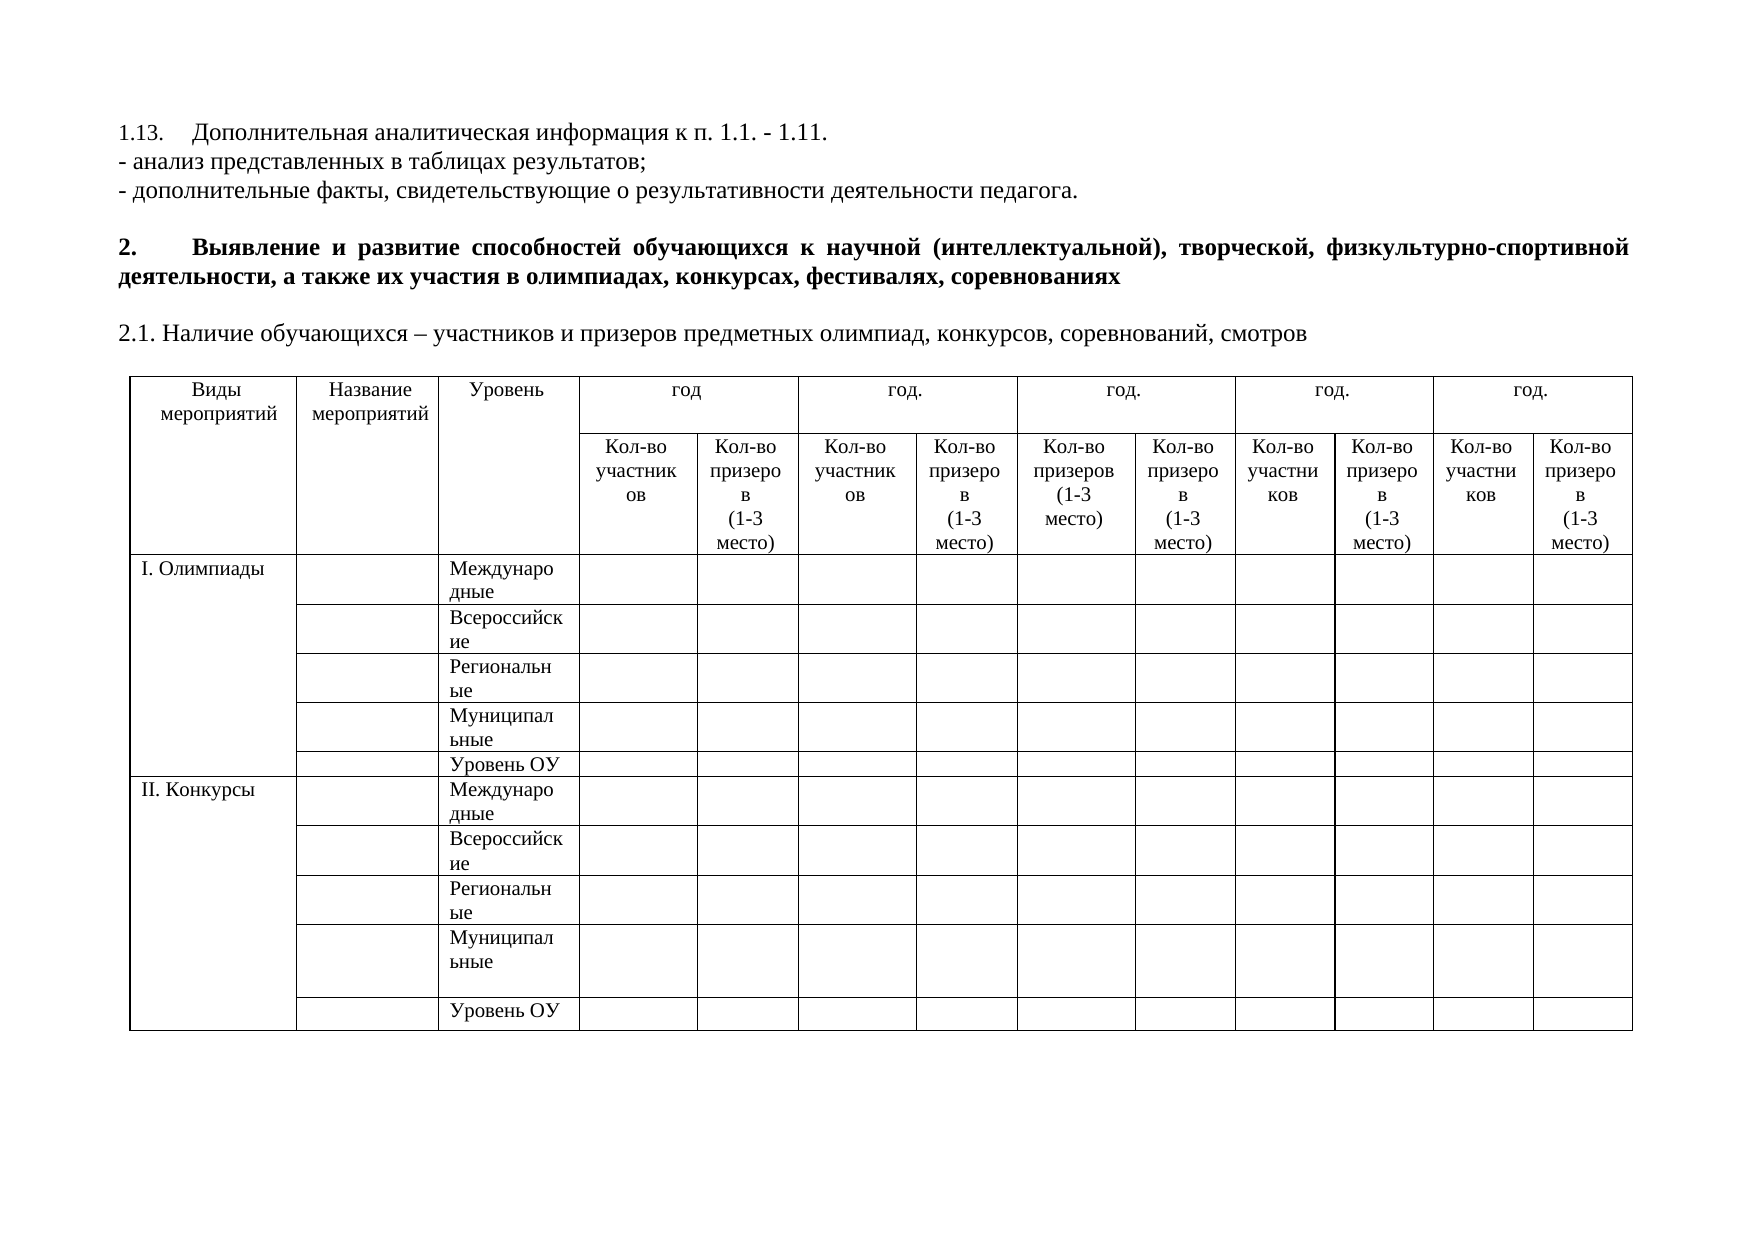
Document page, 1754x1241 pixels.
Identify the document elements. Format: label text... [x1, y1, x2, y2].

table_cell [1236, 925, 1334, 997]
table_cell [1136, 555, 1235, 603]
table_cell [580, 654, 697, 702]
table_cell [1336, 752, 1433, 776]
table_cell Кол-во призеров (1-3 место) [1336, 434, 1433, 554]
table_cell Муниципальные [439, 703, 579, 751]
table_cell [580, 703, 697, 751]
table_cell [917, 555, 1017, 603]
table_cell [917, 605, 1017, 653]
table_cell [580, 826, 697, 874]
table_cell Кол-во призеров (1-3 место) [698, 434, 798, 554]
table_cell [698, 876, 798, 924]
list Выявление и развитие способностей обучающихся к научной (интеллектуальной), творческой, физкультурно-спортивной деятельности, а также их участия в олимпиадах, конкурсах, фестивалях, соревнованиях [118, 232, 1631, 290]
table_cell [1434, 703, 1533, 751]
table_cell [297, 654, 438, 702]
table_cell [1136, 777, 1235, 825]
table_cell Кол-во участников [580, 434, 697, 554]
table_cell Уровень ОУ [439, 998, 579, 1030]
table_cell [799, 605, 916, 653]
table_cell Кол-во участников [1236, 434, 1334, 554]
table_cell [1236, 876, 1334, 924]
table_cell [1336, 925, 1433, 997]
table_cell [1236, 605, 1334, 653]
table_cell [1534, 826, 1632, 874]
table_cell [1434, 876, 1533, 924]
table_cell [917, 826, 1017, 874]
table_header год. [1236, 377, 1433, 433]
table_cell [1534, 998, 1632, 1030]
table_cell [917, 925, 1017, 997]
table_cell [1534, 777, 1632, 825]
table_cell Международные [439, 555, 579, 603]
table_cell [1434, 998, 1533, 1030]
table_cell [1434, 605, 1533, 653]
table_cell [917, 998, 1017, 1030]
table_cell [580, 605, 697, 653]
table_cell [297, 555, 438, 603]
table_cell Кол-во участников [799, 434, 916, 554]
table_cell [799, 777, 916, 825]
table_header год. [1018, 377, 1235, 433]
table_cell [698, 555, 798, 603]
table_header год [580, 377, 798, 433]
table_cell [580, 777, 697, 825]
table_cell [580, 752, 697, 776]
table_cell [297, 998, 438, 1030]
table_cell Уровень ОУ [439, 752, 579, 776]
table_cell [1018, 605, 1135, 653]
table_cell [799, 925, 916, 997]
table_cell [1236, 703, 1334, 751]
table_cell [917, 752, 1017, 776]
table_cell [917, 654, 1017, 702]
table_cell [580, 998, 697, 1030]
table_cell [580, 925, 697, 997]
table_cell [799, 876, 916, 924]
table_cell [1534, 555, 1632, 603]
table_cell [1136, 876, 1235, 924]
table_cell [698, 752, 798, 776]
table_cell [799, 703, 916, 751]
table_cell Международные [439, 777, 579, 825]
table_cell Кол-во призеров (1-3 место) [1534, 434, 1632, 554]
table_cell [297, 876, 438, 924]
table_cell [1336, 654, 1433, 702]
table_cell [799, 826, 916, 874]
table_cell [1236, 555, 1334, 603]
table_cell [297, 605, 438, 653]
table_cell Всероссийские [439, 605, 579, 653]
table_cell [698, 826, 798, 874]
table_cell [1534, 752, 1632, 776]
table_cell [1018, 777, 1135, 825]
table_cell [1136, 826, 1235, 874]
table_cell [1018, 654, 1135, 702]
table_cell [1434, 826, 1533, 874]
table_cell [1136, 605, 1235, 653]
table_cell Кол-во участников [1434, 434, 1533, 554]
table_cell [1434, 654, 1533, 702]
table_cell [698, 777, 798, 825]
table_header Уровень [439, 377, 579, 554]
table_cell Всероссийские [439, 826, 579, 874]
table_cell [1336, 777, 1433, 825]
table_cell [297, 925, 438, 997]
table_cell [1018, 876, 1135, 924]
table_cell [917, 876, 1017, 924]
text - дополнительные факты, свидетельствующие о результативности деятельности педагога. [118, 175, 1631, 203]
table_cell [1236, 826, 1334, 874]
table_cell [297, 777, 438, 825]
table_cell Кол-во призеров (1-3 место) [917, 434, 1017, 554]
table_cell [1136, 654, 1235, 702]
table_cell [698, 654, 798, 702]
table_cell [297, 703, 438, 751]
table_cell [799, 752, 916, 776]
table_cell [799, 555, 916, 603]
table_cell [1018, 998, 1135, 1030]
table_header год. [1434, 377, 1632, 433]
table_cell [1018, 925, 1135, 997]
table_cell [1534, 605, 1632, 653]
table_cell [1434, 925, 1533, 997]
table_cell [1434, 752, 1533, 776]
table_cell [1136, 925, 1235, 997]
table_header Виды мероприятий [131, 377, 296, 554]
table_cell [1018, 752, 1135, 776]
table_cell [580, 876, 697, 924]
table_cell [799, 654, 916, 702]
table_cell [1336, 876, 1433, 924]
table_cell [1018, 555, 1135, 603]
list Дополнительная аналитическая информация к п. 1.1. - 1.11. [118, 117, 1631, 146]
table_header год. [799, 377, 1017, 433]
text - анализ представленных в таблицах результатов; [118, 146, 1631, 175]
table_cell [1236, 777, 1334, 825]
table_cell [1236, 998, 1334, 1030]
table_cell [1434, 777, 1533, 825]
table_cell [799, 998, 916, 1030]
table_cell Региональные [439, 654, 579, 702]
table_cell [297, 826, 438, 874]
table_cell I. Олимпиады [131, 555, 296, 776]
table_cell Муниципальные [439, 925, 579, 997]
table_cell [698, 605, 798, 653]
table_cell [1136, 998, 1235, 1030]
table_header Название мероприятий [297, 377, 438, 554]
table_cell Кол-во призеров (1-3 место) [1018, 434, 1135, 554]
table_cell [1534, 925, 1632, 997]
table_cell [1018, 703, 1135, 751]
table_cell [1136, 752, 1235, 776]
table_cell [1434, 555, 1533, 603]
table_cell [1236, 752, 1334, 776]
table_cell Кол-во призеров (1-3 место) [1136, 434, 1235, 554]
table_cell [1534, 703, 1632, 751]
table_cell [580, 555, 697, 603]
table_cell [1336, 605, 1433, 653]
table_cell [297, 752, 438, 776]
table_cell [698, 998, 798, 1030]
table_cell [1136, 703, 1235, 751]
table_cell [1336, 998, 1433, 1030]
table_cell [917, 777, 1017, 825]
text 2.1. Наличие обучающихся – участников и призеров предметных олимпиад, конкурсов, соревнований, смотров [118, 318, 1641, 347]
table_cell [1336, 826, 1433, 874]
table_cell [1236, 654, 1334, 702]
table_cell [1018, 826, 1135, 874]
table_cell [1534, 876, 1632, 924]
table_cell Региональные [439, 876, 579, 924]
table_cell [1534, 654, 1632, 702]
table_cell II. Конкурсы [131, 777, 296, 1030]
table_cell [698, 703, 798, 751]
table_cell [1336, 703, 1433, 751]
table_cell [1336, 555, 1433, 603]
table_cell [917, 703, 1017, 751]
table_cell [698, 925, 798, 997]
